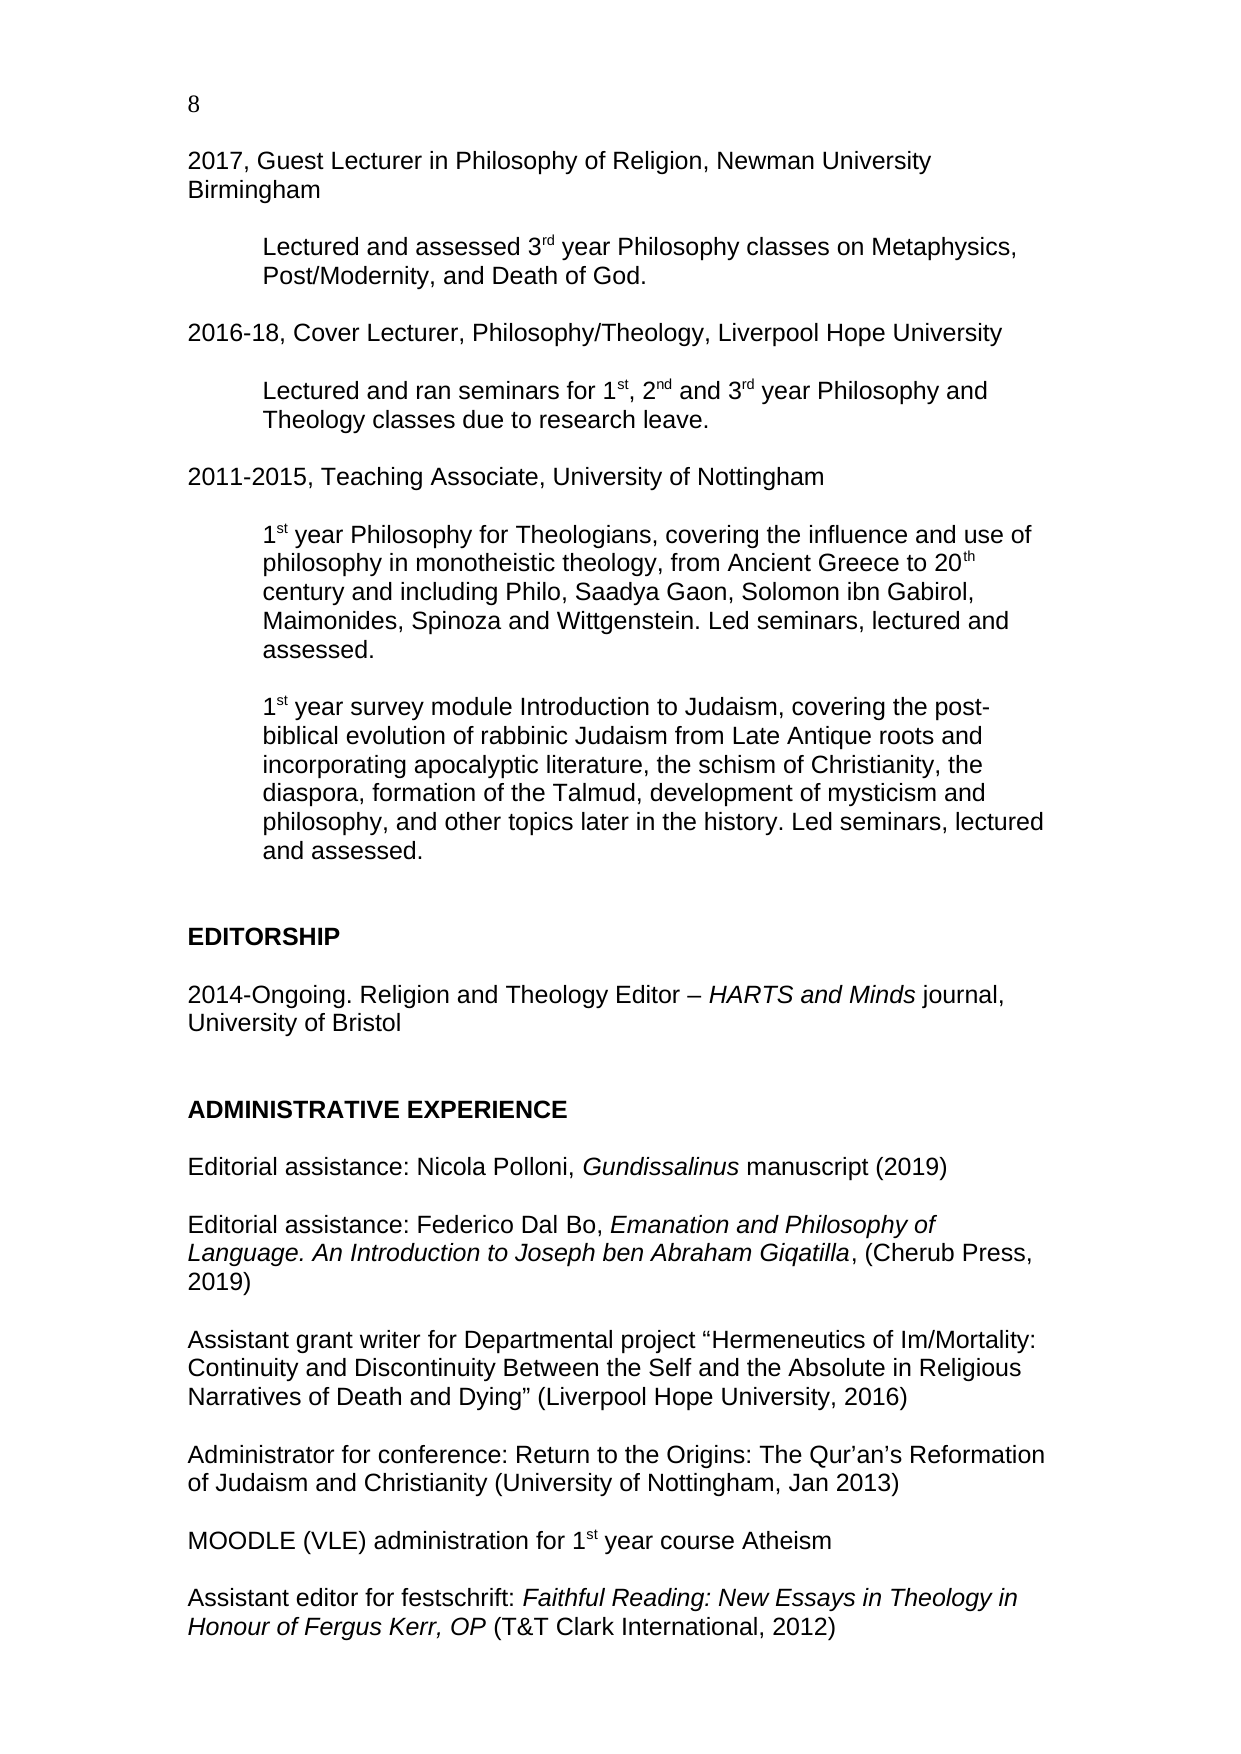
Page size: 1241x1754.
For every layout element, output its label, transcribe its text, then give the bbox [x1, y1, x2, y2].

text Lectured and ran seminars for 1st, 2nd and 3rd year Philosophy and Theology classes due to research leave. [262, 376, 1053, 433]
text 2011-2015, Teaching Associate, University of Nottingham [187, 462, 1053, 491]
subtitle EDITORSHIP [187, 922, 1053, 951]
text Lectured and assessed 3rd year Philosophy classes on Metaphysics, Post/Modernity, and Death of God. [262, 232, 1053, 289]
text Assistant grant writer for Departmental project “Hermeneutics of Im/Mortality: [187, 1324, 1053, 1353]
text MOODLE (VLE) administration for 1st year course Atheism [187, 1526, 1053, 1554]
text Editorial assistance: Federico Dal Bo, Emanation and Philosophy of Language. An Introduction to Joseph ben Abraham Giqatilla, (Cherub Press, 2019) [187, 1209, 1053, 1296]
text Administrator for conference: Return to the Origins: The Qur’an’s Reformation of Judaism and Christianity (University of Nottingham, Jan 2013) [187, 1439, 1053, 1497]
subtitle ADMINISTRATIVE EXPERIENCE [187, 1094, 1053, 1123]
text Continuity and Discontinuity Between the Self and the Absolute in Religious Narratives of Death and Dying” (Liverpool Hope University, 2016) [187, 1353, 1053, 1411]
text 1st year Philosophy for Theologians, covering the influence and use of philosophy in monotheistic theology, from Ancient Greece to 20th century and including Philo, Saadya Gaon, Solomon ibn Gabirol, Maimonides, Spinoza and Wittgenstein. Led seminars, lectured and assessed. [262, 519, 1053, 663]
text 1st year survey module Introduction to Judaism, covering the post-biblical evolution of rabbinic Judaism from Late Antique roots and incorporating apocalyptic literature, the schism of Christianity, the diaspora, formation of the Talmud, development of mysticism and philosophy, and other topics later in the history. Led seminars, lectured and assessed. [262, 692, 1053, 864]
text 2017, Guest Lecturer in Philosophy of Religion, Newman University Birmingham [187, 146, 1053, 203]
text Editorial assistance: Nicola Polloni, Gundissalinus manuscript (2019) [187, 1152, 1053, 1181]
text 2016-18, Cover Lecturer, Philosophy/Theology, Liverpool Hope University [187, 318, 1053, 347]
text 2014-Ongoing. Religion and Theology Editor – HARTS and Minds journal, University of Bristol [187, 979, 1053, 1037]
text Assistant editor for festschrift: Faithful Reading: New Essays in Theology in Honour of Fergus Kerr, OP (T&T Clark International, 2012) [187, 1583, 1053, 1641]
